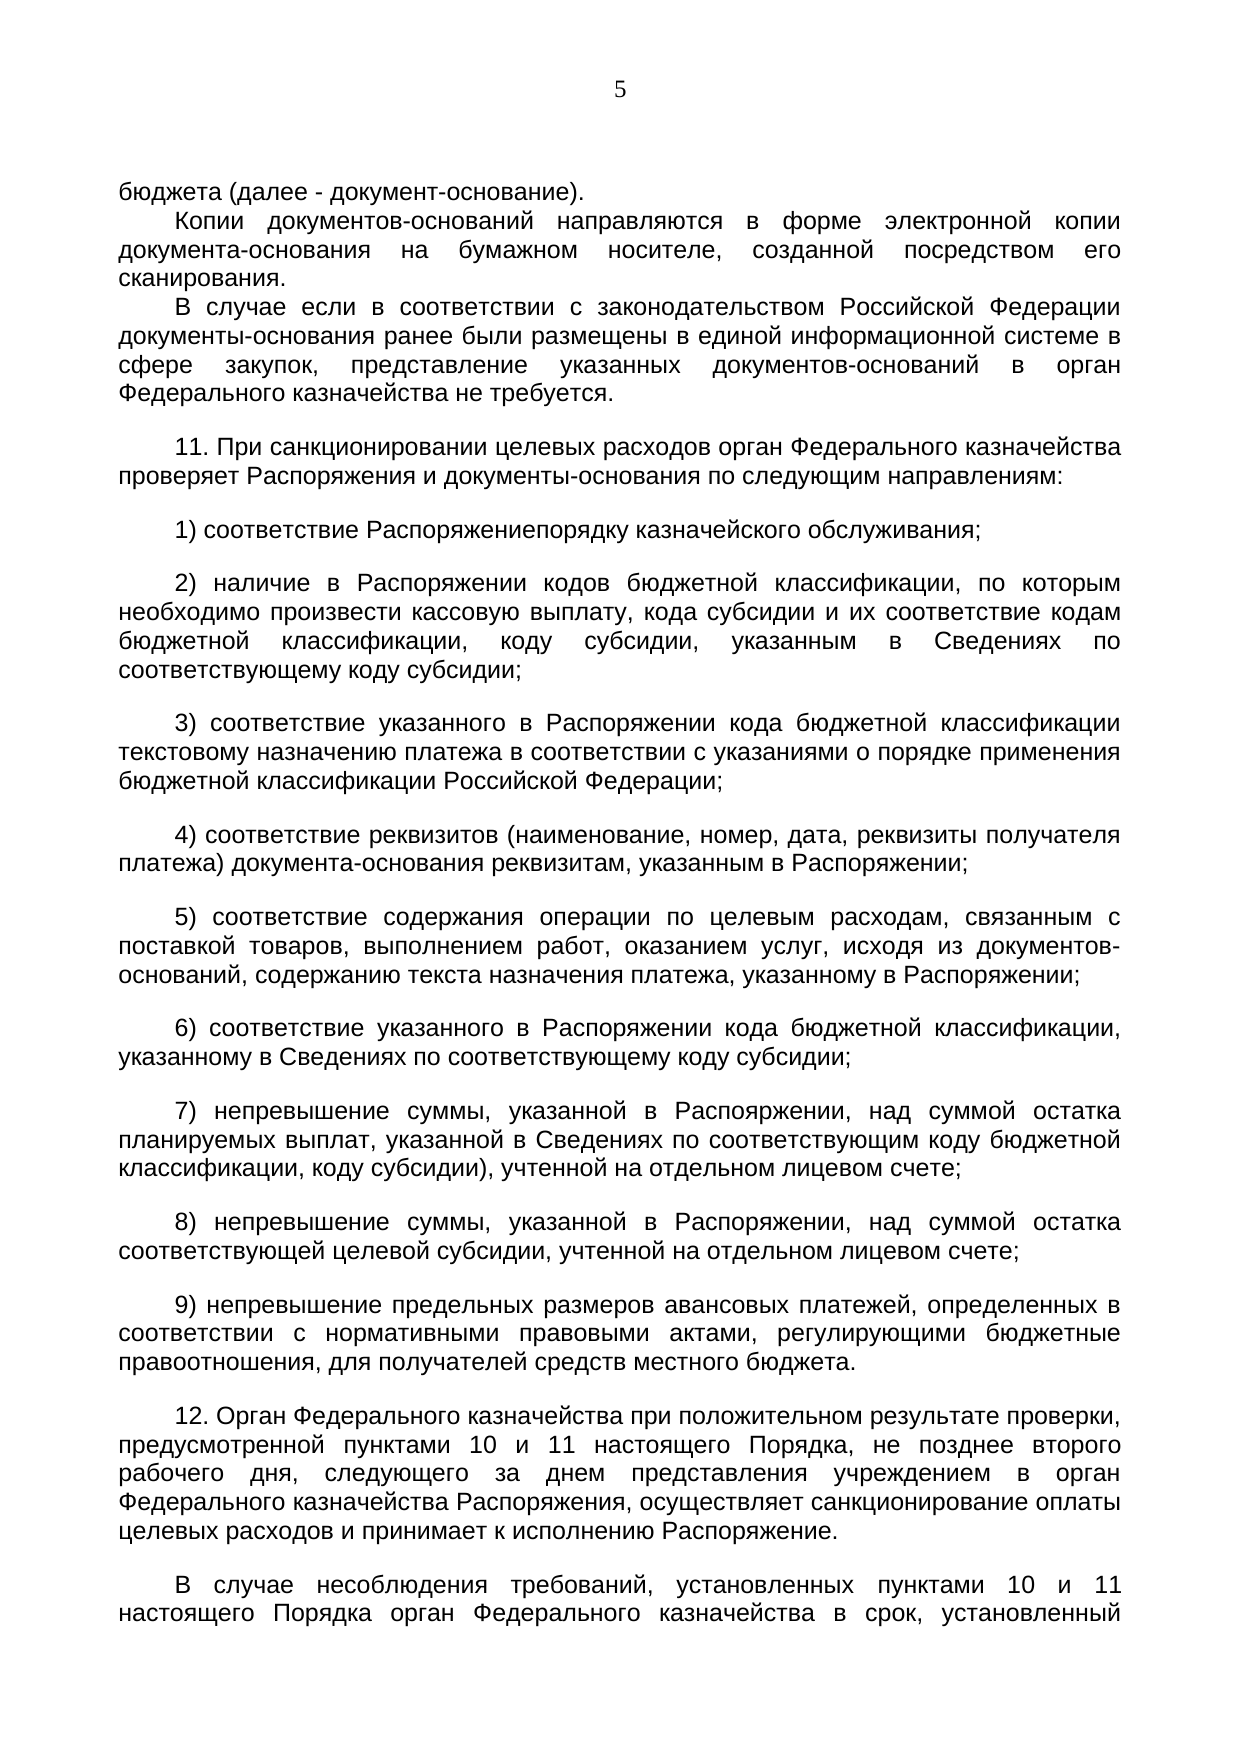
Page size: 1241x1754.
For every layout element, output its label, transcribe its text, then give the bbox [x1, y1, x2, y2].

text 3) соответствие указанного в Распоряжении кода бюджетной классификации текстовому назначению платежа в соответствии с указаниями о порядке применения бюджетной классификации Российской Федерации; [118, 708, 1122, 795]
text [118, 1570, 1122, 1627]
text 2) наличие в Распоряжении кодов бюджетной классификации, по которым необходимо произвести кассовую выплату, кода субсидии и их соответствие кодам бюджетной классификации, коду субсидии, указанным в Сведениях по соответствующему коду субсидии; [118, 568, 1122, 683]
text 4) соответствие реквизитов (наименование, номер, дата, реквизиты получателя платежа) документа-основания реквизитам, указанным в Распоряжении; [118, 820, 1122, 877]
text 9) непревышение предельных размеров авансовых платежей, определенных в соответствии с нормативными правовыми актами, регулирующими бюджетные правоотношения, для получателей средств местного бюджета. [118, 1290, 1122, 1376]
text 8) непревышение суммы, указанной в Распоряжении, над суммой остатка соответствующей целевой субсидии, учтенной на отдельном лицевом счете; [118, 1207, 1122, 1265]
text 12. Орган Федерального казначейства при положительном результате проверки, предусмотренной пунктами 10 и 11 настоящего Порядка, не позднее второго рабочего дня, следующего за днем представления учреждением в орган Федерального казначейства Распоряжения, осуществляет санкционирование оплаты целевых расходов и принимает к исполнению Распоряжение. [118, 1401, 1122, 1545]
text 1) соответствие Распоряжениепорядку казначейского обслуживания; [118, 515, 1122, 543]
text Копии документов-оснований направляются в форме электронной копии документа-основания на бумажном носителе, созданной посредством его сканирования. [118, 206, 1122, 292]
text 6) соответствие указанного в Распоряжении кода бюджетной классификации, указанному в Сведениях по соответствующему коду субсидии; [118, 1013, 1122, 1071]
text 7) непревышение суммы, указанной в Распояржении, над суммой остатка планируемых выплат, указанной в Сведениях по соответствующим коду бюджетной классификации, коду субсидии), учтенной на отдельном лицевом счете; [118, 1096, 1122, 1182]
text 5) соответствие содержания операции по целевым расходам, связанным с поставкой товаров, выполнением работ, оказанием услуг, исходя из документов-оснований, содержанию текста назначения платежа, указанному в Распоряжении; [118, 902, 1122, 988]
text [118, 177, 1122, 206]
text 11. При санкционировании целевых расходов орган Федерального казначейства проверяет Распоряжения и документы-основания по следующим направлениям: [118, 432, 1122, 490]
text В случае если в соответствии с законодательством Российской Федерации документы-основания ранее были размещены в единой информационной системе в сфере закупок, представление указанных документов-оснований в орган Федерального казначейства не требуется. [118, 292, 1122, 407]
